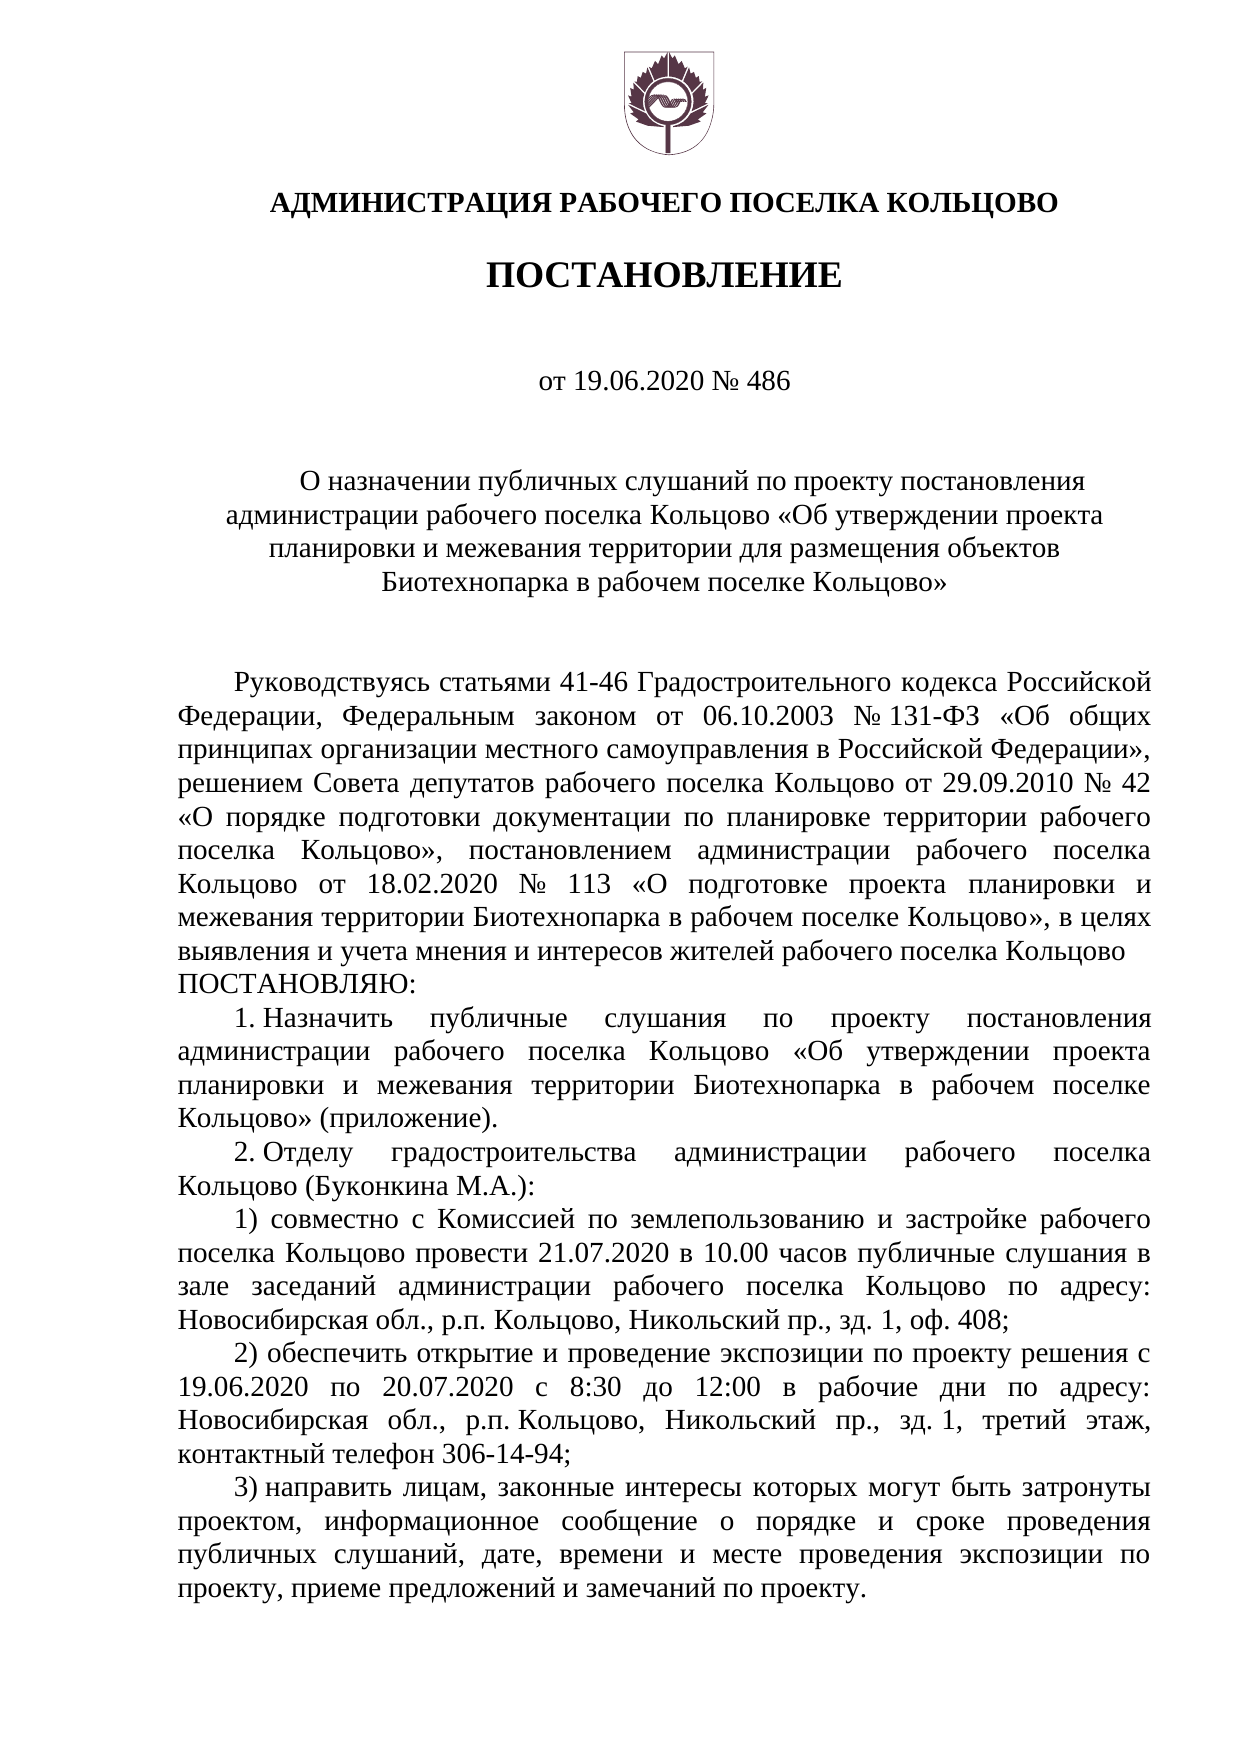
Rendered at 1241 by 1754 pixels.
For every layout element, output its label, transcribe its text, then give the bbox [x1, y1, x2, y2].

text О назначении публичных слушаний по проекту постановления администрации рабочего поселка Кольцово «Об утверждении проекта планировки и межевания территории для размещения объектов Биотехнопарка в рабочем поселке Кольцово» [177, 463, 1152, 597]
text от 19.06.2020 № 486 [177, 363, 1152, 396]
text ПОСТАНОВЛЯЮ: [177, 966, 1152, 1000]
text 2. Отделу градостроительства администрации рабочего поселка Кольцово (Буконкина М.А.): [177, 1134, 1152, 1201]
text 2) обеспечить открытие и проведение экспозиции по проекту решения с 19.06.2020 по 20.07.2020 с 8:30 до 12:00 в рабочие дни по адресу: Новосибирская обл., р.п. Кольцово, Никольский пр., зд. 1, третий этаж, контактный телефон 306-14-94; [177, 1335, 1152, 1469]
text 1. Назначить публичные слушания по проекту постановления администрации рабочего поселка Кольцово «Об утверждении проекта планировки и межевания территории Биотехнопарка в рабочем поселке Кольцово» (приложение). [177, 1000, 1152, 1134]
text Руководствуясь статьями 41-46 Градостроительного кодекса Российской Федерации, Федеральным законом от 06.10.2003 № 131-ФЗ «Об общих принципах организации местного самоуправления в Российской Федерации», решением Совета депутатов рабочего поселка Кольцово от 29.09.2010 № 42 «О порядке подготовки документации по планировке территории рабочего поселка Кольцово», постановлением администрации рабочего поселка Кольцово от 18.02.2020 № 113 «О подготовке проекта планировки и межевания территории Биотехнопарка в рабочем поселке Кольцово», в целях выявления и учета мнения и интересов жителей рабочего поселка Кольцово [177, 664, 1152, 966]
text 1) совместно с Комиссией по землепользованию и застройке рабочего поселка Кольцово провести 21.07.2020 в 10.00 часов публичные слушания в зале заседаний администрации рабочего поселка Кольцово по адресу: Новосибирская обл., р.п. Кольцово, Никольский пр., зд. 1, оф. 408; [177, 1201, 1152, 1335]
text ПОСТАНОВЛЕНИЕ [177, 252, 1152, 296]
text АДМИНИСТРАЦИЯ РАБОЧЕГО ПОСЕЛКА КОЛЬЦОВО [177, 185, 1152, 219]
text 3) направить лицам, законные интересы которых могут быть затронуты проектом, информационное сообщение о порядке и сроке проведения публичных слушаний, дате, времени и месте проведения экспозиции по проекту, приеме предложений и замечаний по проекту. [177, 1469, 1152, 1604]
